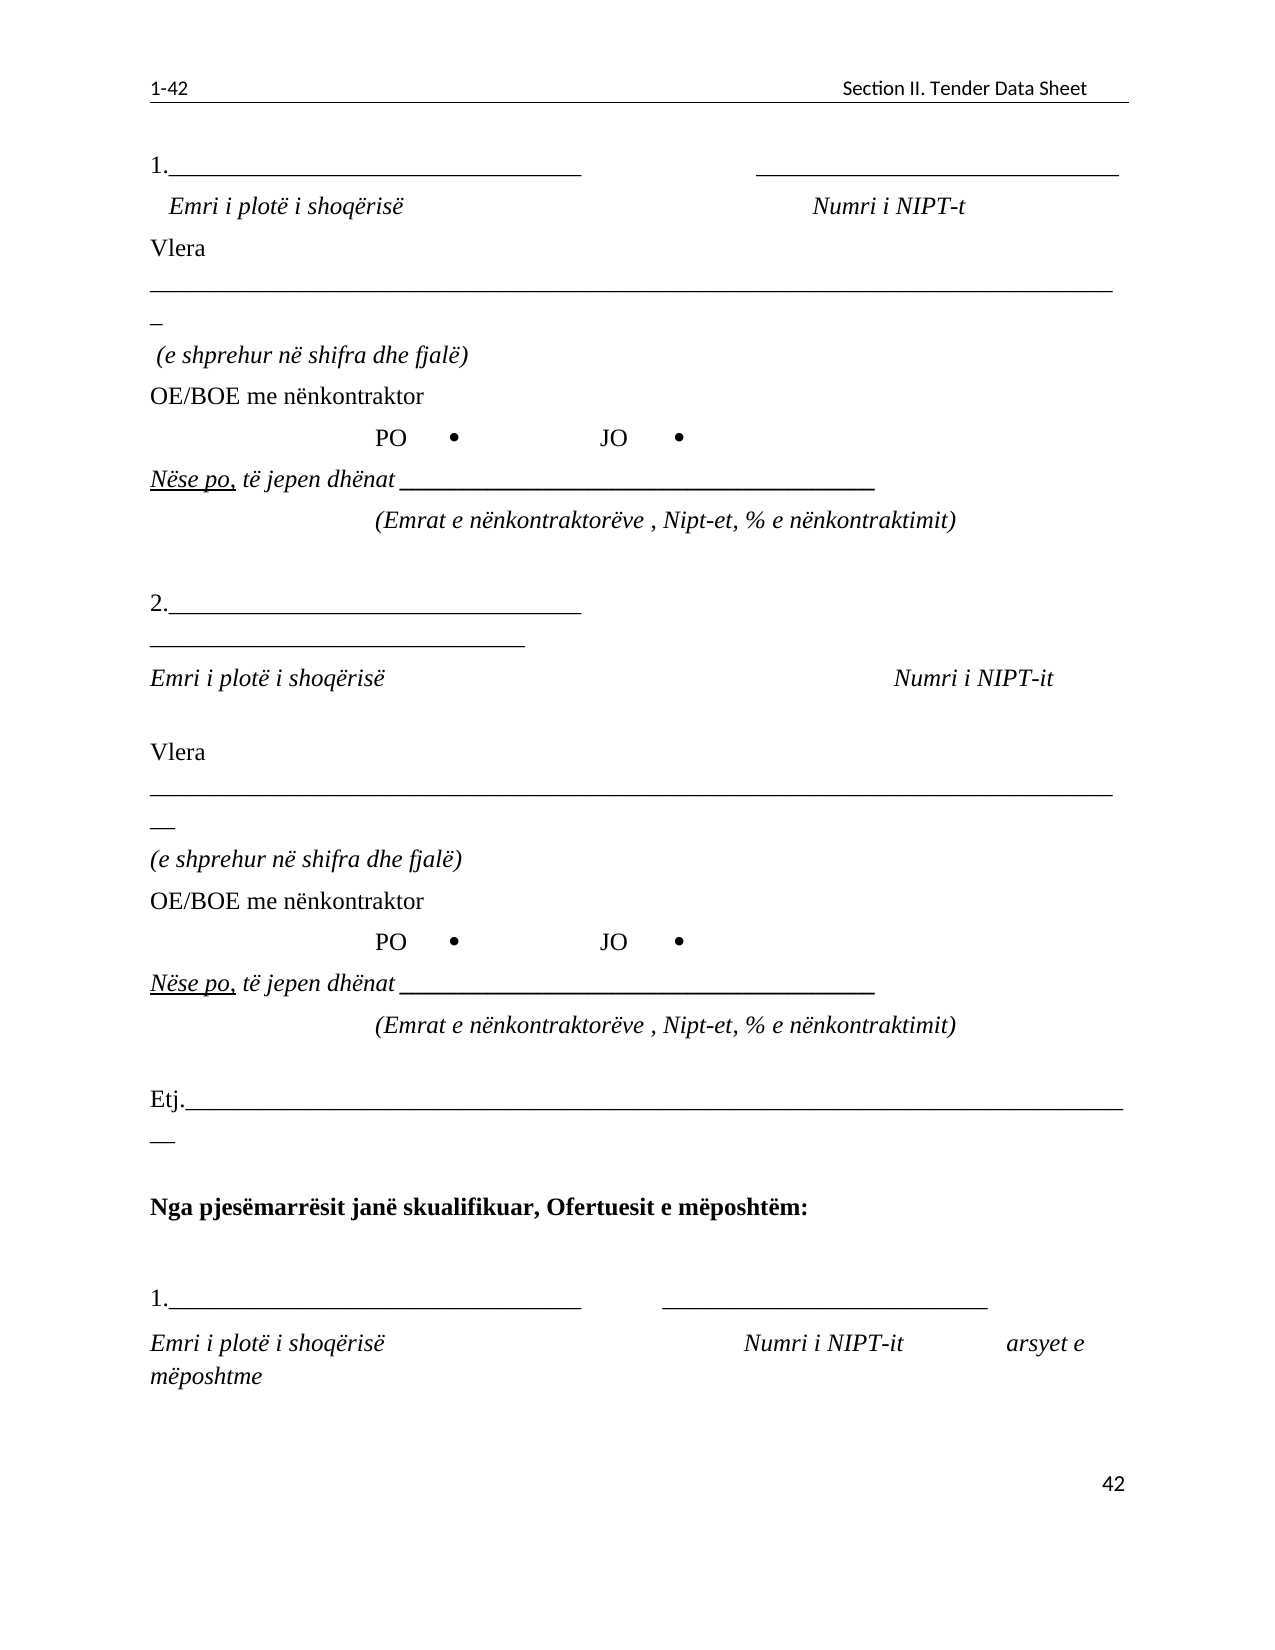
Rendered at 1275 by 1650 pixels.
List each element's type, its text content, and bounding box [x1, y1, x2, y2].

text Vlera ______________________________________________________________________________ [150, 233, 1125, 327]
text 1._________________________________ __________________________ [150, 1283, 1125, 1311]
text OE/BOE me nënkontraktor [150, 381, 1125, 410]
text Nga pjesëmarrësit janë skualifikuar, Ofertuesit e mëposhtëm: [150, 1192, 1125, 1220]
text Emri i plotë i shoqërisë Numri i NIPT-it arsyet e mëposhtme [150, 1328, 1125, 1390]
text PO JO [300, 927, 1125, 956]
text (e shprehur në shifra dhe fjalë) [150, 340, 1125, 369]
text (Emrat e nënkontraktorëve , Nipt-et, % e nënkontraktimit) [300, 506, 1125, 534]
text Nëse po, të jepen dhënat ______________________________________ [150, 968, 1125, 997]
text 1._________________________________ _____________________________ [150, 150, 1125, 179]
text Nëse po, të jepen dhënat ______________________________________ [150, 464, 1125, 493]
text Etj._____________________________________________________________________________ [150, 1084, 1125, 1146]
text 2._________________________________ ______________________________ [150, 588, 1125, 650]
text Emri i plotë i shoqërisë Numri i NIPT-t [150, 191, 1125, 220]
text (e shprehur në shifra dhe fjalë) [150, 844, 1125, 873]
text OE/BOE me nënkontraktor [150, 886, 1125, 914]
text Emri i plotë i shoqërisë Numri i NIPT-it [150, 663, 1125, 724]
text PO JO [300, 423, 1125, 452]
text Vlera _______________________________________________________________________________ [150, 737, 1125, 832]
text (Emrat e nënkontraktorëve , Nipt-et, % e nënkontraktimit) [300, 1010, 1125, 1038]
